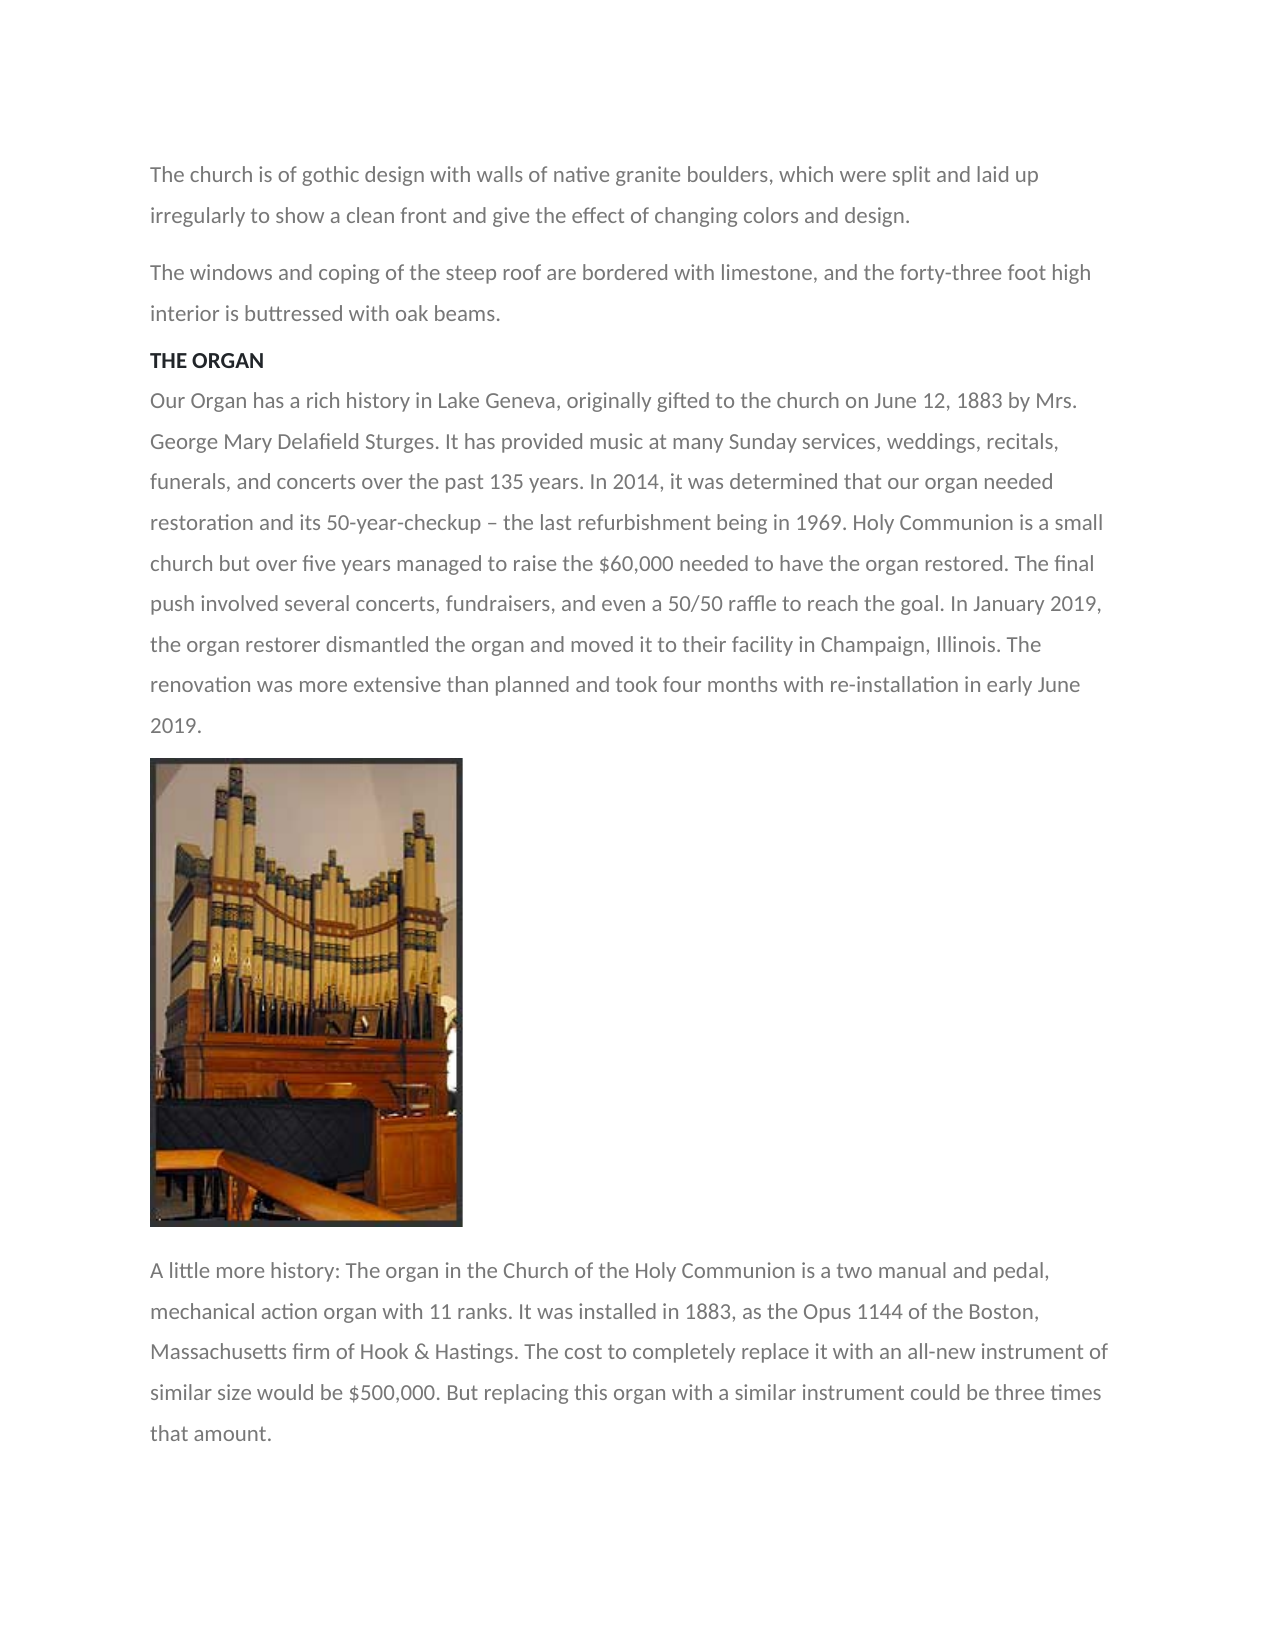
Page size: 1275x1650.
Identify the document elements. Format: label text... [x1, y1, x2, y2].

text The church is of gothic design with walls of native granite boulders, which were split and laid up irregularly to show a clean front and give the effect of changing colors and design. [150, 150, 1125, 231]
subtitle THE ORGAN [150, 346, 1125, 374]
text The windows and coping of the steep roof are bordered with limestone, and the forty-three foot high interior is buttressed with oak beams. [150, 248, 1125, 329]
text A little more history: The organ in the Church of the Holy Communion is a two manual and pedal, mechanical action organ with 11 ranks. It was installed in 1883, as the Opus 1144 of the Boston, Massachusetts firm of Hook & Hastings. The cost to completely replace it with an all-new instrument of similar size would be $500,000. But replacing this organ with a similar instrument could be three times that amount. [150, 1246, 1125, 1449]
picture [150, 758, 463, 1227]
text Our Organ has a rich history in Lake Geneva, originally gifted to the church on June 12, 1883 by Mrs. George Mary Delafield Sturges. It has provided music at many Sunday services, weddings, recitals, funerals, and concerts over the past 135 years. In 2014, it was determined that our organ needed restoration and its 50-year-checkup – the last refurbishment being in 1969. Holy Communion is a small church but over five years managed to raise the $60,000 needed to have the organ restored. The final push involved several concerts, fundraisers, and even a 50/50 raffle to reach the goal. In January 2019, the organ restorer dismantled the organ and moved it to their facility in Champaign, Illinois. The renovation was more extensive than planned and took four months with re-installation in early June 2019. [150, 376, 1125, 742]
